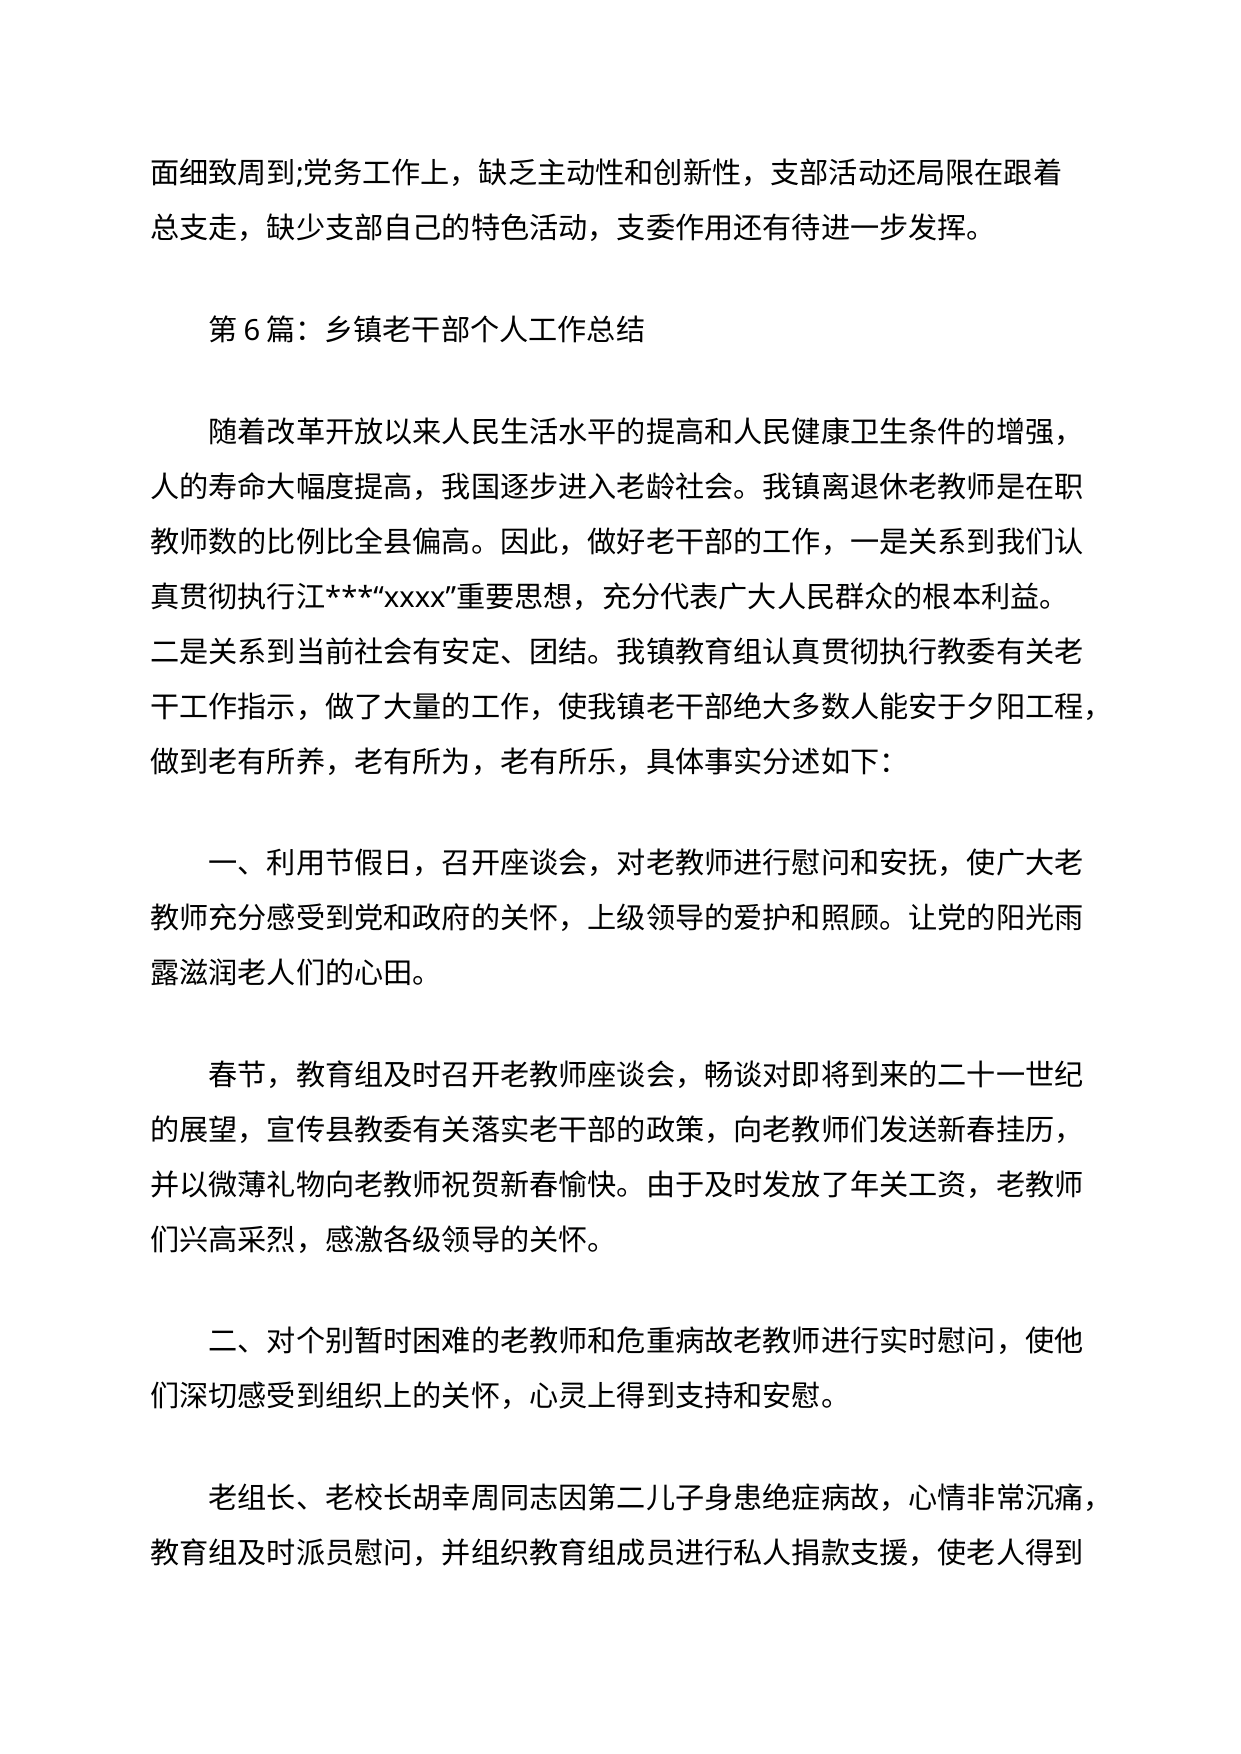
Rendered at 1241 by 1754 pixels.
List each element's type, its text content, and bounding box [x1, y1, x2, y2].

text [150, 150, 1090, 247]
text 春节，教育组及时召开老教师座谈会，畅谈对即将到来的二十一世纪的展望，宣传县教委有关落实老干部的政策，向老教师们发送新春挂历，并以微薄礼物向老教师祝贺新春愉快。由于及时发放了年关工资，老教师们兴高采烈，感激各级领导的关怀。 [150, 1052, 1090, 1258]
text 二、对个别暂时困难的老教师和危重病故老教师进行实时慰问，使他们深切感受到组织上的关怀，心灵上得到支持和安慰。 [150, 1318, 1090, 1415]
text 随着改革开放以来人民生活水平的提高和人民健康卫生条件的增强，人的寿命大幅度提高，我国逐步进入老龄社会。我镇离退休老教师是在职教师数的比例比全县偏高。因此，做好老干部的工作，一是关系到我们认真贯彻执行江***“xxxx”重要思想，充分代表广大人民群众的根本利益。二是关系到当前社会有安定、团结。我镇教育组认真贯彻执行教委有关老干工作指示，做了大量的工作，使我镇老干部绝大多数人能安于夕阳工程，做到老有所养，老有所为，老有所乐，具体事实分述如下： [150, 409, 1090, 781]
text 第6篇：乡镇老干部个人工作总结 [150, 307, 1090, 349]
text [150, 1475, 1090, 1572]
text 一、利用节假日，召开座谈会，对老教师进行慰问和安抚，使广大老教师充分感受到党和政府的关怀，上级领导的爱护和照顾。让党的阳光雨露滋润老人们的心田。 [150, 840, 1090, 992]
